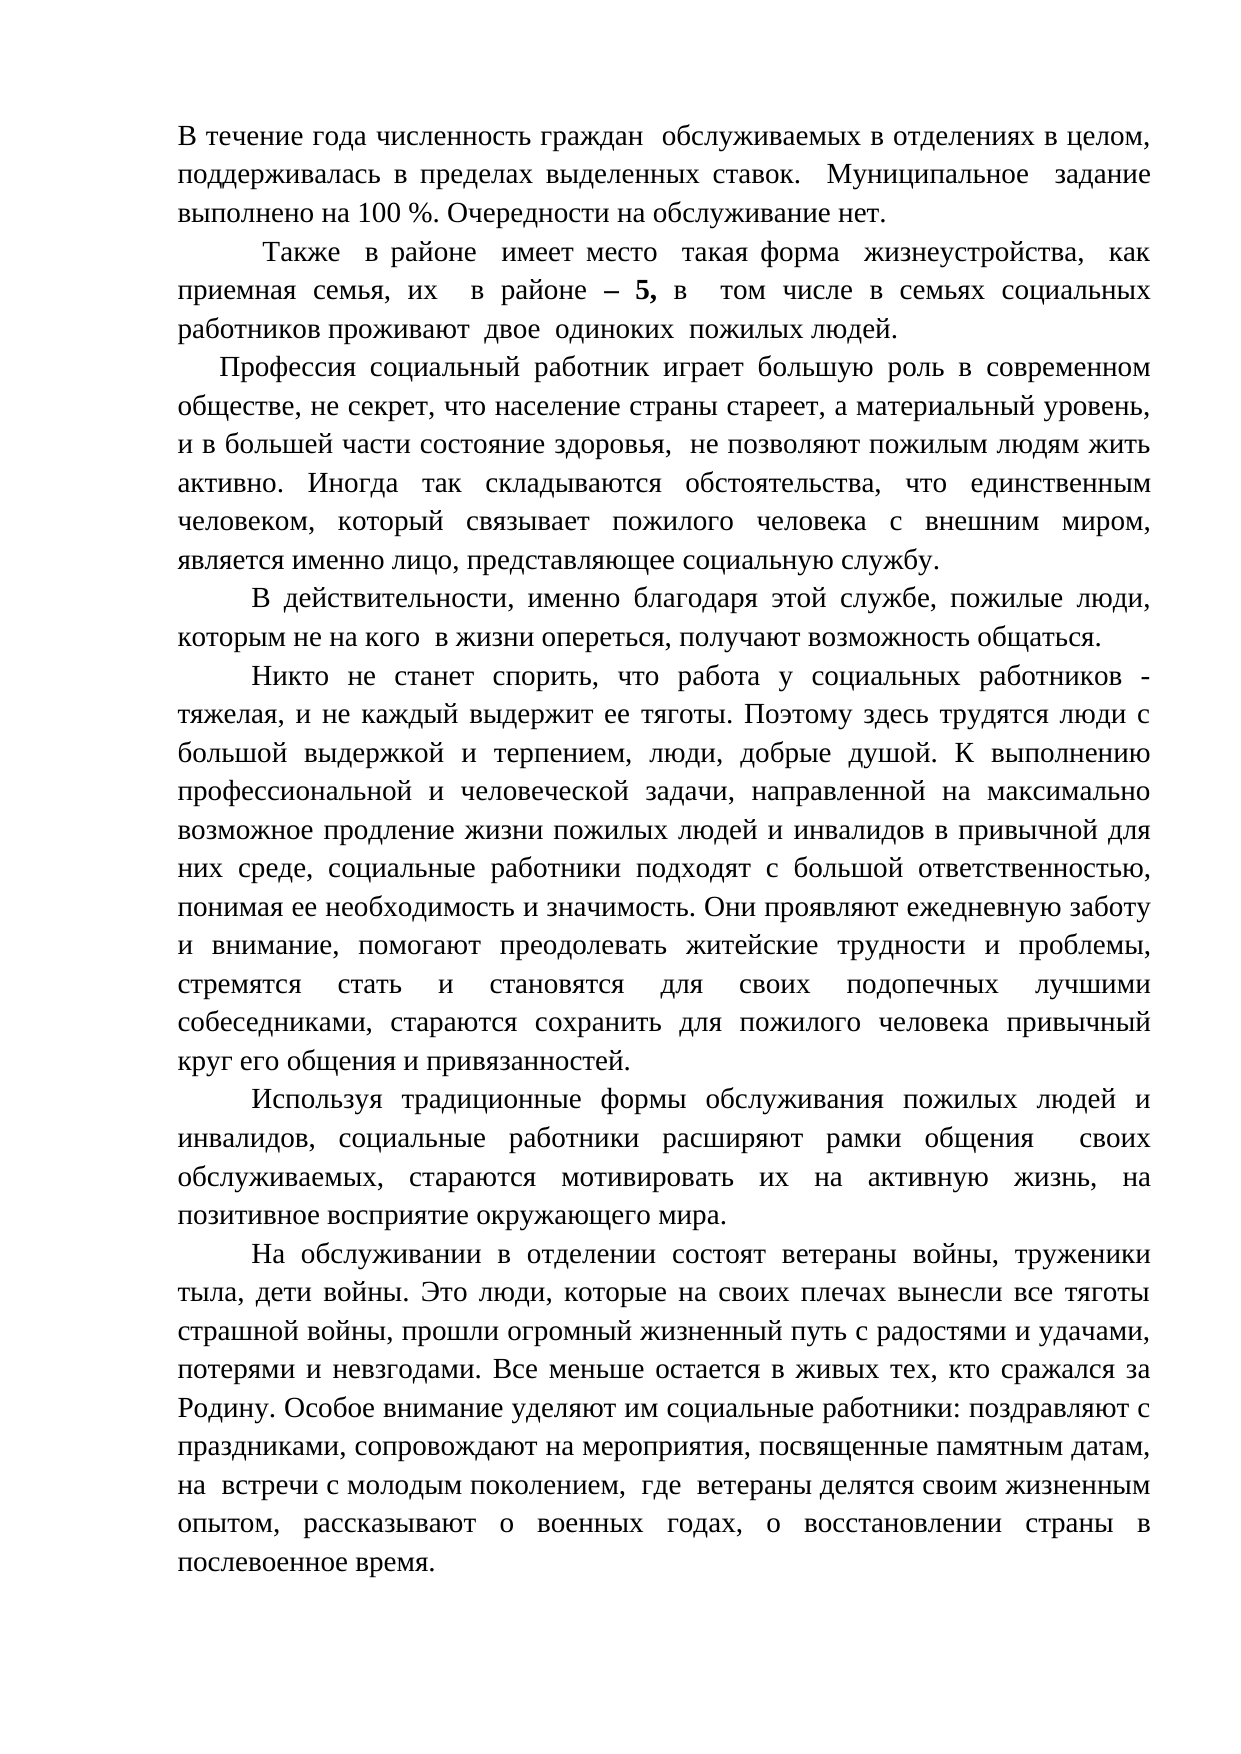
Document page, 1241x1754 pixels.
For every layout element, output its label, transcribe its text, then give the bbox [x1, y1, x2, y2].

text Никто не станет спорить, что работа у социальных работников - тяжелая, и не каждый выдержит ее тяготы. Поэтому здесь трудятся люди с большой выдержкой и терпением, люди, добрые душой. К выполнению профессиональной и человеческой задачи, направленной на максимально возможное продление жизни пожилых людей и инвалидов в привычной для них среде, социальные работники подходят с большой ответственностью, понимая ее необходимость и значимость. Они проявляют ежедневную заботу и внимание, помогают преодолевать житейские трудности и проблемы, стремятся стать и становятся для своих подопечных лучшими собеседниками, стараются сохранить для пожилого человека привычный круг его общения и привязанностей. [177, 658, 1152, 1077]
text Используя традиционные формы обслуживания пожилых людей и инвалидов, социальные работники расширяют рамки общения своих обслуживаемых, стараются мотивировать их на активную жизнь, на позитивное восприятие окружающего мира. [177, 1082, 1152, 1231]
text На обслуживании в отделении состоят ветераны войны, труженики тыла, дети войны. Это люди, которые на своих плечах вынесли все тяготы страшной войны, прошли огромный жизненный путь с радостями и удачами, потерями и невзгодами. Все меньше остается в живых тех, кто сражался за Родину. Особое внимание уделяют им социальные работники: поздравляют с праздниками, сопровождают на мероприятия, посвященные памятным датам, на встречи с молодым поколением, где ветераны делятся своим жизненным опытом, рассказывают о военных годах, о восстановлении страны в послевоенное время. [177, 1236, 1152, 1578]
text В действительности, именно благодаря этой службе, пожилые люди, которым не на кого в жизни опереться, получают возможность общаться. [177, 581, 1152, 653]
text Профессия социальный работник играет большую роль в современном обществе, не секрет, что население страны стареет, а материальный уровень, и в большей части состояние здоровья, не позволяют пожилым людям жить активно. Иногда так складываются обстоятельства, что единственным человеком, который связывает пожилого человека с внешним миром, является именно лицо, представляющее социальную службу. [177, 349, 1152, 576]
text Также в районе имеет место такая форма жизнеустройства, как приемная семья, их в районе – 5, в том числе в семьях социальных работников проживают двое одиноких пожилых людей. [177, 234, 1152, 344]
text В течение года численность граждан обслуживаемых в отделениях в целом, поддерживалась в пределах выделенных ставок. Муниципальное задание выполнено на 100 %. Очередности на обслуживание нет. [177, 118, 1152, 229]
